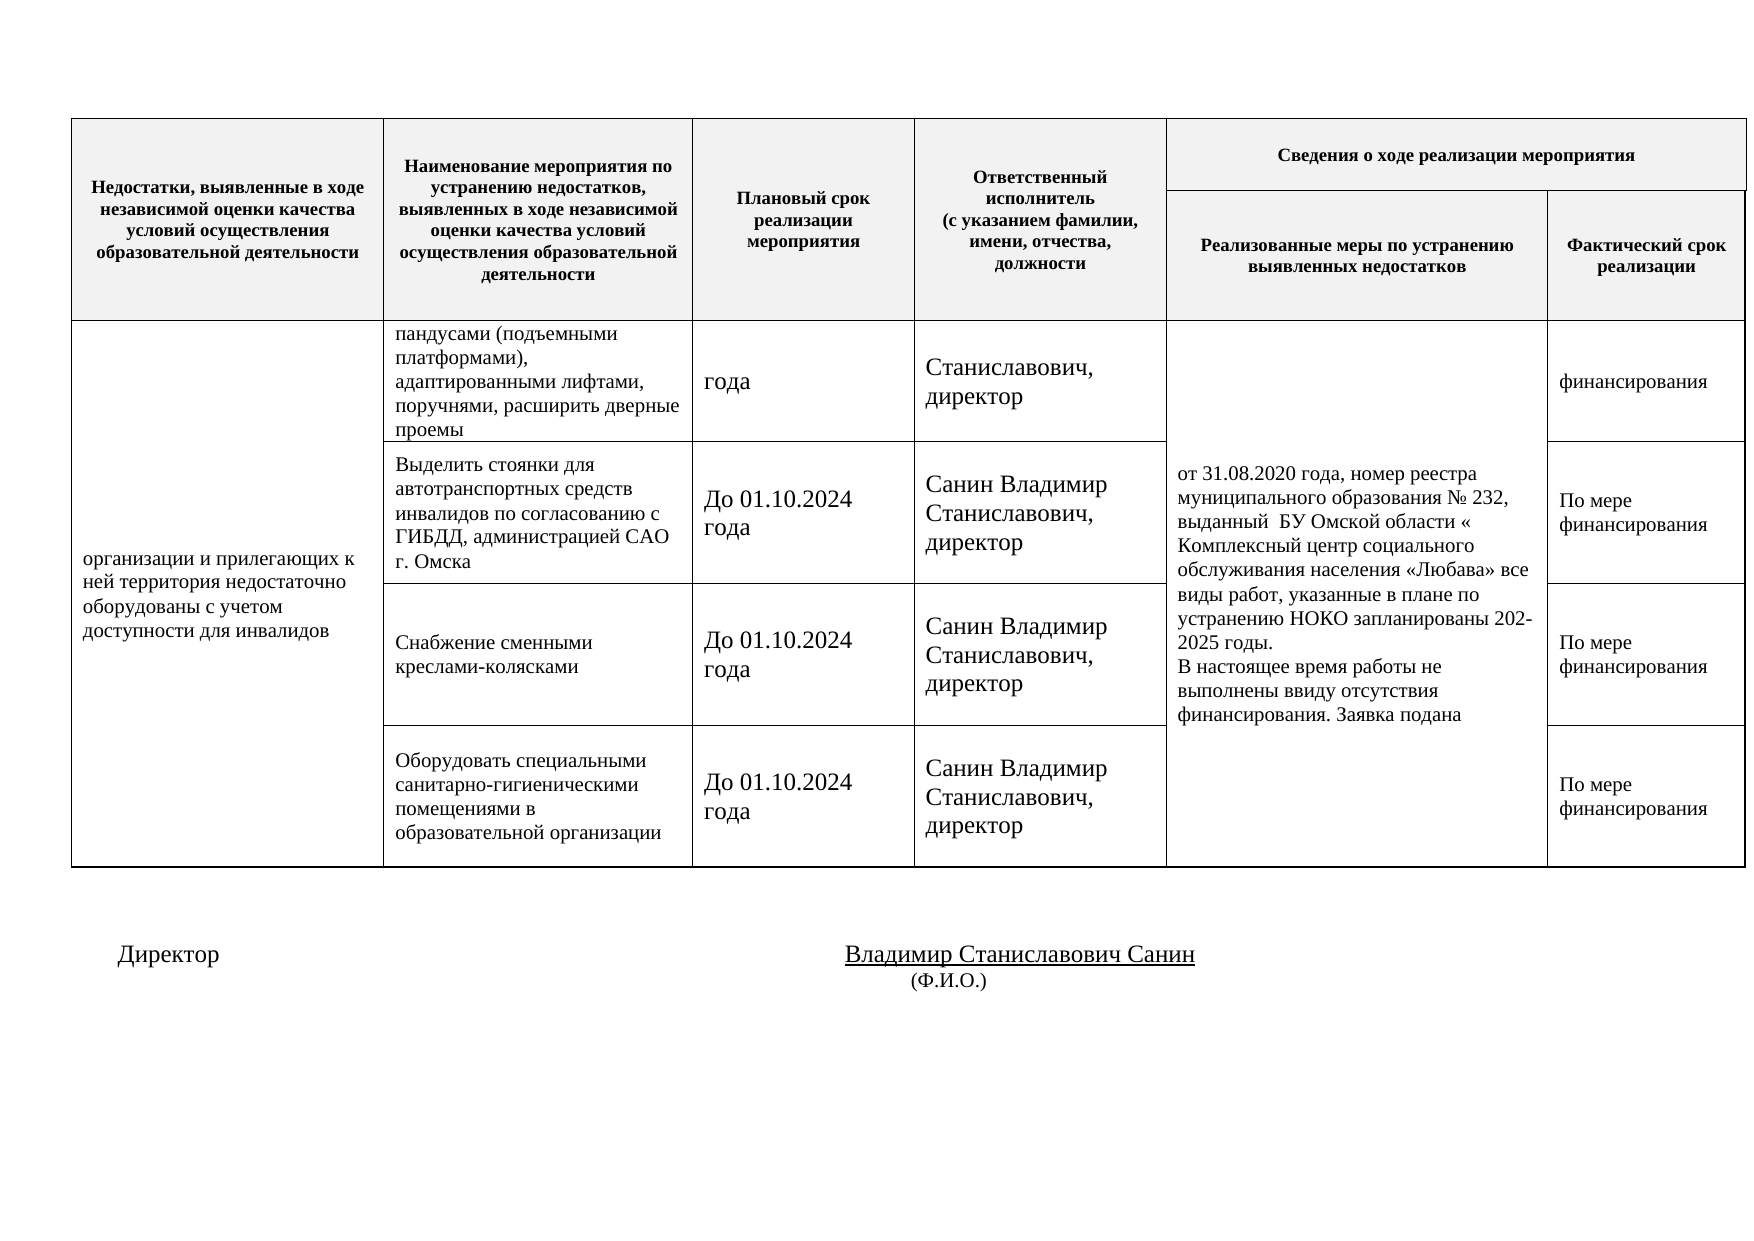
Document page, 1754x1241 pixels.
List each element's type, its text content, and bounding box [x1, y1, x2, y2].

table_cell Снабжение сменными креслами-колясками [384, 584, 692, 724]
table_cell Фактический срок реализации [1548, 191, 1744, 320]
table_cell Реализованные меры по устранению выявленных недостатков [1167, 191, 1547, 320]
table_header Плановый срок реализации мероприятия [693, 119, 914, 320]
text Директор Владимир Станиславович Санин (Ф.И.О.) [89, 939, 1636, 992]
table_cell До 01.10.2024 года [693, 321, 914, 441]
table_header Недостатки, выявленные в ходе независимой оценки качества условий осуществления образовательной деятельности [72, 119, 383, 320]
table_cell Выделить стоянки для автотранспортных средств инвалидов по согласованию с ГИБДД, администрацией САО г. Омска [384, 442, 692, 583]
table_cell Санин Владимир Станиславович, директор [915, 321, 1166, 441]
table_cell Оборудовать специальными санитарно-гигиеническими помещениями в образовательной организации [384, 726, 692, 866]
table_cell До 01.10.2024 года [693, 726, 914, 866]
table_cell По мере финансирования [1548, 726, 1744, 866]
table_header Ответственный исполнитель (с указанием фамилии, имени, отчества, должности [915, 119, 1166, 320]
table_cell Санин Владимир Станиславович, директор [915, 726, 1166, 866]
table_cell До 01.10.2024 года [693, 442, 914, 583]
table_cell Санин Владимир Станиславович, директор [915, 584, 1166, 724]
table_cell По мере финансирования [1548, 584, 1744, 724]
table_cell Санин Владимир Станиславович, директор [915, 442, 1166, 583]
table_header Наименование мероприятия по устранению недостатков, выявленных в ходе независимой оценки качества условий осуществления образовательной деятельности [384, 119, 692, 320]
table_header Сведения о ходе реализации мероприятия [1167, 119, 1746, 190]
table_cell Помещения образовательной организации и прилегающих к ней территория недостаточно оборудованы с учетом доступности для инвалидов [72, 321, 383, 866]
table_cell По мере финансирования [1548, 442, 1744, 583]
table_cell По мере финансирования [1548, 321, 1744, 441]
table_cell До 01.10.2024 года [693, 584, 914, 724]
table_cell Оборудование входных групп пандусами (подъемными платформами), адаптированными лифтами, поручнями, расширить дверные проемы [384, 321, 692, 441]
